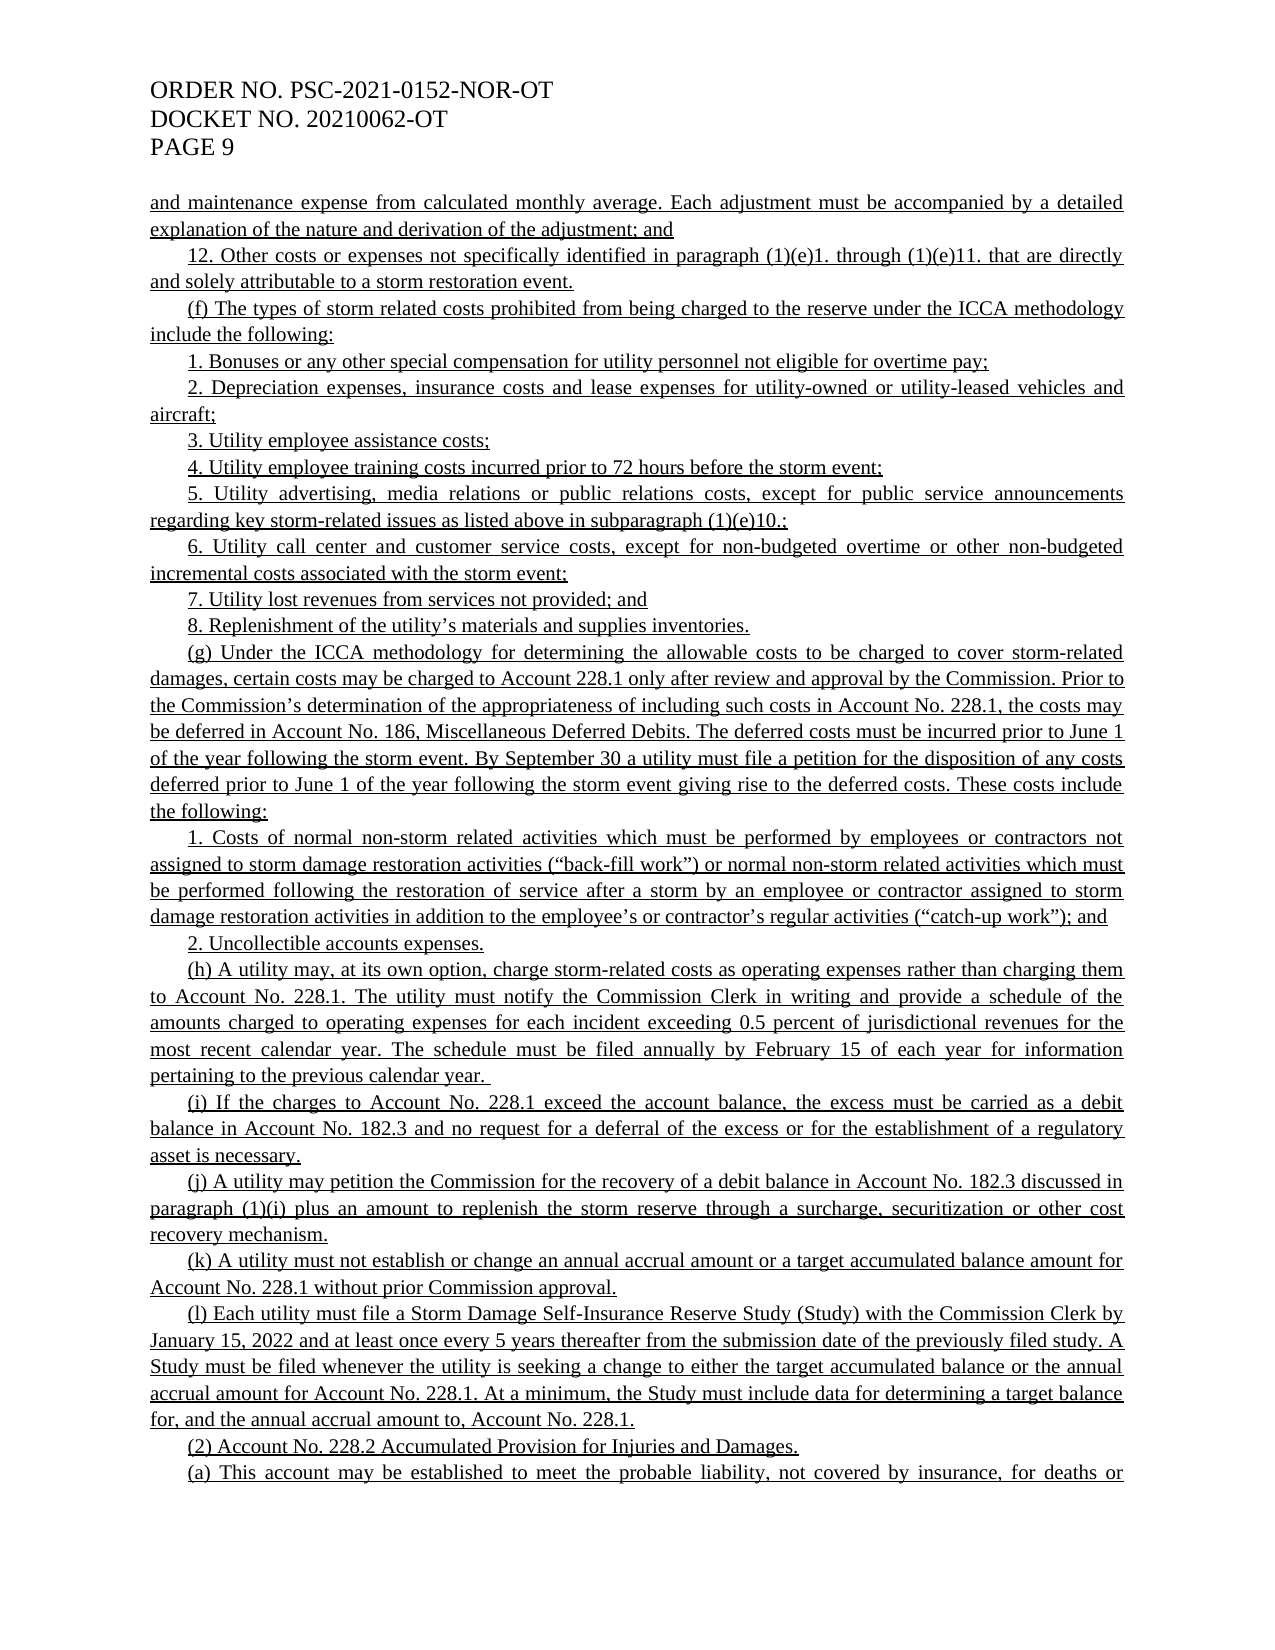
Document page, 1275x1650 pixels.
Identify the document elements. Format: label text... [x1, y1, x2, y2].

text 12. Other costs or expenses not specifically identified in paragraph (1)(e)1. through (1)(e)11. that are directly and solely attributable to a storm restoration event. [150, 243, 1125, 293]
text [150, 1460, 1125, 1484]
text (2) Account No. 228.2 Accumulated Provision for Injuries and Damages. [150, 1433, 1125, 1458]
text (g) Under the ICCA methodology for determining the allowable costs to be charged to cover storm-related damages, certain costs may be charged to Account 228.1 only after review and approval by the Commission. Prior to the Commission’s determination of the appropriateness of including such costs in Account No. 228.1, the costs may be deferred in Account No. 186, Miscellaneous Deferred Debits. The deferred costs must be incurred prior to June 1 of the year following the storm event. By September 30 a utility must file a petition for the disposition of any costs deferred prior to June 1 of the year following the storm event giving rise to the deferred costs. These costs include the following: [150, 768, 1125, 823]
text (j) A utility may petition the Commission for the recovery of a debit balance in Account No. 182.3 discussed in paragraph (1)(i) plus an amount to replenish the storm reserve through a surcharge, securitization or other cost recovery mechanism. [150, 1218, 1125, 1246]
text 6. Utility call center and customer service costs, except for non-budgeted overtime or other non-budgeted incremental costs associated with the storm event; [150, 534, 1125, 584]
text 2. Depreciation expenses, insurance costs and lease expenses for utility-owned or utility-leased vehicles and aircraft; [150, 375, 1125, 426]
text (i) If the charges to Account No. 228.1 exceed the account balance, the excess must be carried as a debit balance in Account No. 182.3 and no request for a deferral of the excess or for the establishment of a regulatory asset is necessary. [150, 1138, 1125, 1167]
text 5. Utility advertising, media relations or public relations costs, except for public service announcements regarding key storm-related issues as listed above in subparagraph (1)(e)10.; [150, 481, 1125, 532]
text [150, 190, 1125, 241]
text (h) A utility may, at its own option, charge storm-related costs as operating expenses rather than charging them to Account No. 228.1. The utility must notify the Commission Clerk in writing and provide a schedule of the amounts charged to operating expenses for each incident exceeding 0.5 percent of jurisdictional revenues for the most recent calendar year. The schedule must be filed annually by February 15 of each year for information pertaining to the previous calendar year. [150, 957, 1125, 1031]
text 4. Utility employee training costs incurred prior to 72 hours before the storm event; [150, 454, 1125, 479]
text (l) Each utility must file a Storm Damage Self-Insurance Reserve Study (Study) with the Commission Clerk by January 15, 2022 and at least once every 5 years thereafter from the submission date of the previously filed study. A Study must be filed whenever the utility is seeking a change to either the target accumulated balance or the annual accrual amount for Account No. 228.1. At a minimum, the Study must include data for determining a target balance for, and the annual accrual amount to, Account No. 228.1. [150, 1301, 1125, 1349]
text 1. Costs of normal non-storm related activities which must be performed by employees or contractors not assigned to storm damage restoration activities (“back-fill work”) or normal non-storm related activities which must be performed following the restoration of service after a storm by an employee or contractor assigned to storm damage restoration activities in addition to the employee’s or contractor’s regular activities (“catch-up work”); and [150, 874, 1125, 928]
text 7. Utility lost revenues from services not provided; and [150, 587, 1125, 611]
text 8. Replenishment of the utility’s materials and supplies inventories. [150, 613, 1125, 637]
text 3. Utility employee assistance costs; [150, 428, 1125, 452]
text 1. Bonuses or any other special compensation for utility personnel not eligible for overtime pay; [150, 349, 1125, 373]
text (l) Each utility must file a Storm Damage Self-Insurance Reserve Study (Study) with the Commission Clerk by January 15, 2022 and at least once every 5 years thereafter from the submission date of the previously filed study. A Study must be filed whenever the utility is seeking a change to either the target accumulated balance or the annual accrual amount for Account No. 228.1. At a minimum, the Study must include data for determining a target balance for, and the annual accrual amount to, Account No. 228.1. [150, 1350, 1125, 1431]
text (h) A utility may, at its own option, charge storm-related costs as operating expenses rather than charging them to Account No. 228.1. The utility must notify the Commission Clerk in writing and provide a schedule of the amounts charged to operating expenses for each incident exceeding 0.5 percent of jurisdictional revenues for the most recent calendar year. The schedule must be filed annually by February 15 of each year for information pertaining to the previous calendar year. [150, 1032, 1125, 1087]
text 1. Costs of normal non-storm related activities which must be performed by employees or contractors not assigned to storm damage restoration activities (“back-fill work”) or normal non-storm related activities which must be performed following the restoration of service after a storm by an employee or contractor assigned to storm damage restoration activities in addition to the employee’s or contractor’s regular activities (“catch-up work”); and [150, 825, 1125, 872]
text (f) The types of storm related costs prohibited from being charged to the reserve under the ICCA methodology include the following: [150, 296, 1125, 346]
text (g) Under the ICCA methodology for determining the allowable costs to be charged to cover storm-related damages, certain costs may be charged to Account 228.1 only after review and approval by the Commission. Prior to the Commission’s determination of the appropriateness of including such costs in Account No. 228.1, the costs may be deferred in Account No. 186, Miscellaneous Deferred Debits. The deferred costs must be incurred prior to June 1 of the year following the storm event. By September 30 a utility must file a petition for the disposition of any costs deferred prior to June 1 of the year following the storm event giving rise to the deferred costs. These costs include the following: [150, 688, 1125, 740]
text (k) A utility must not establish or change an annual accrual amount or a target accumulated balance amount for Account No. 228.1 without prior Commission approval. [150, 1248, 1125, 1299]
text (g) Under the ICCA methodology for determining the allowable costs to be charged to cover storm-related damages, certain costs may be charged to Account 228.1 only after review and approval by the Commission. Prior to the Commission’s determination of the appropriateness of including such costs in Account No. 228.1, the costs may be deferred in Account No. 186, Miscellaneous Deferred Debits. The deferred costs must be incurred prior to June 1 of the year following the storm event. By September 30 a utility must file a petition for the disposition of any costs deferred prior to June 1 of the year following the storm event giving rise to the deferred costs. These costs include the following: [150, 640, 1125, 687]
text (i) If the charges to Account No. 228.1 exceed the account balance, the excess must be carried as a debit balance in Account No. 182.3 and no request for a deferral of the excess or for the establishment of a regulatory asset is necessary. [150, 1089, 1125, 1137]
text 2. Uncollectible accounts expenses. [150, 931, 1125, 955]
text (j) A utility may petition the Commission for the recovery of a debit balance in Account No. 182.3 discussed in paragraph (1)(i) plus an amount to replenish the storm reserve through a surcharge, securitization or other cost recovery mechanism. [150, 1169, 1125, 1216]
